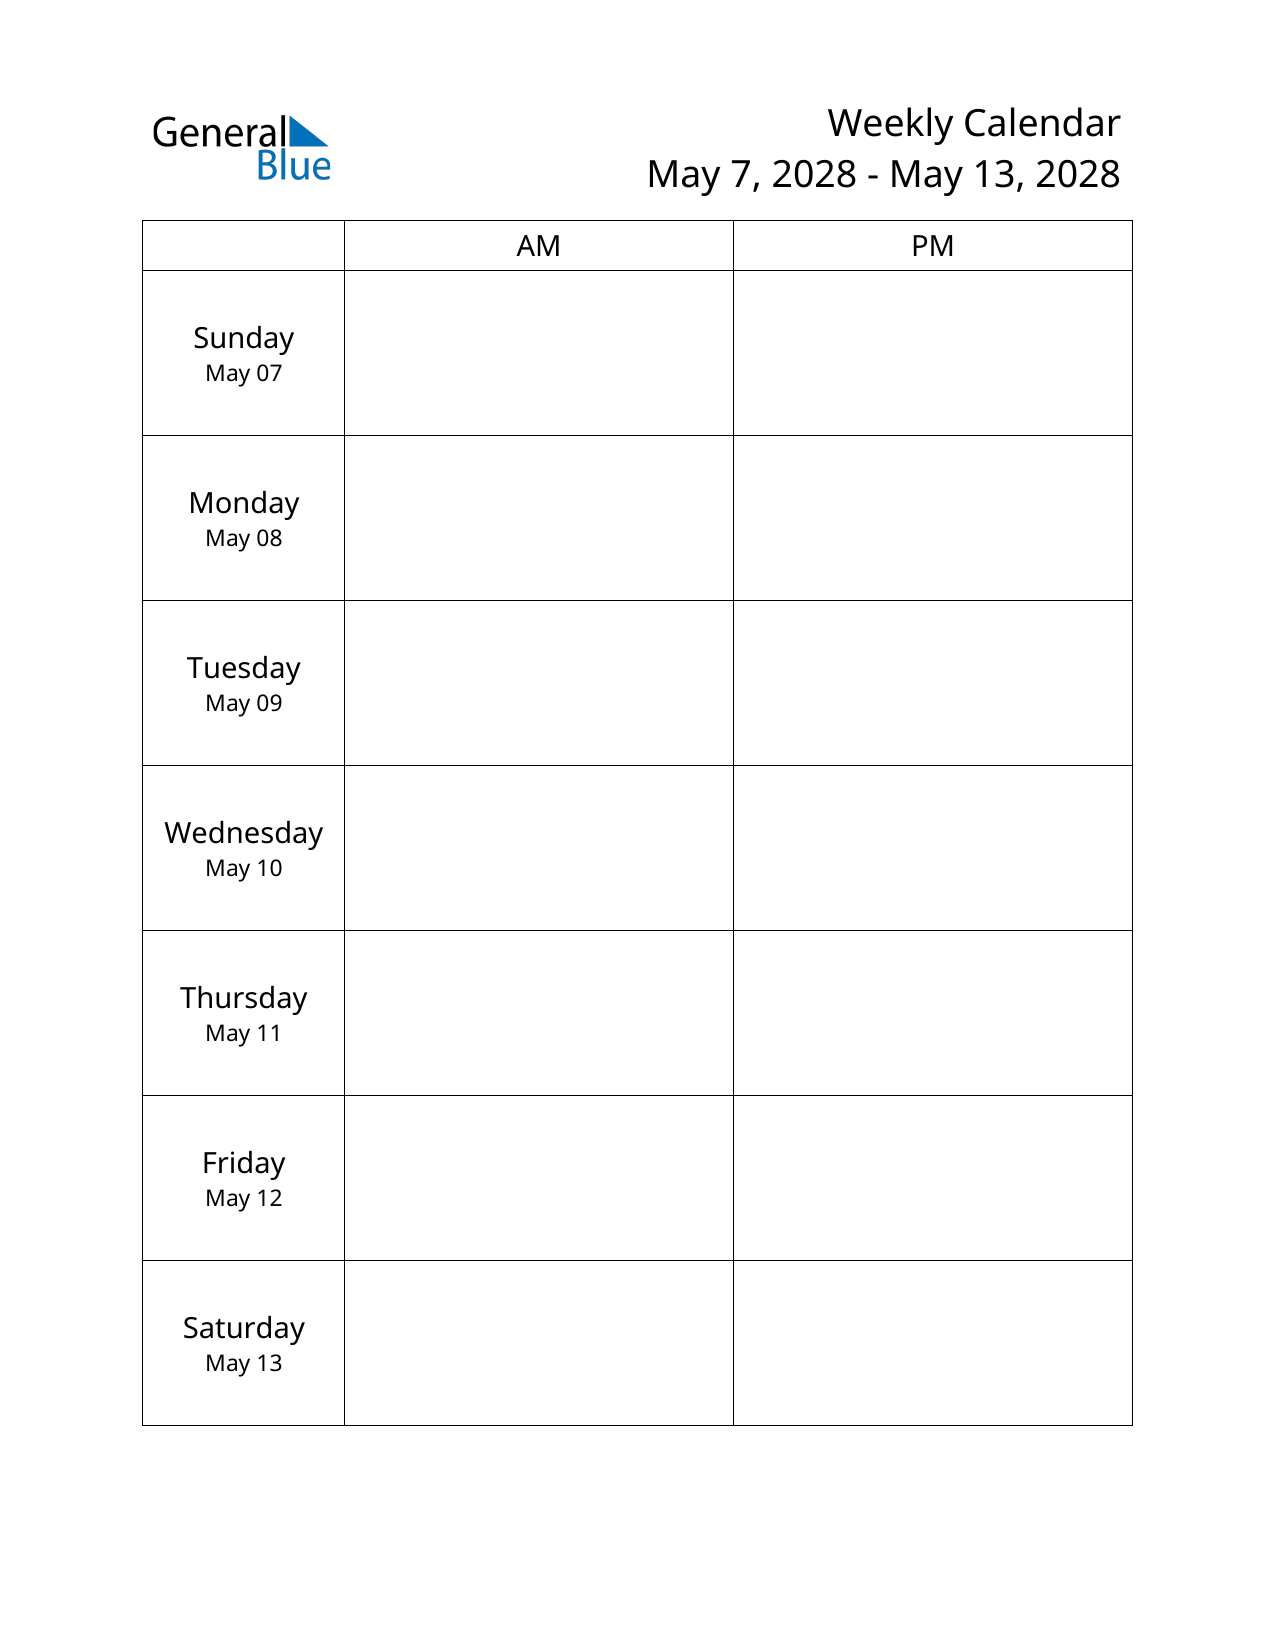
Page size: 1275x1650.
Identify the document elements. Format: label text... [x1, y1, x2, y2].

table_cell [734, 1261, 1132, 1425]
table_cell Tuesday May 09 [143, 601, 344, 765]
table_cell [734, 271, 1132, 435]
table_header Weekly Calendar May 7, 2028 - May 13, 2028 [345, 75, 1132, 219]
table_cell Sunday May 07 [143, 271, 344, 435]
table_cell [345, 766, 733, 930]
table_cell Wednesday May 10 [143, 766, 344, 930]
table_cell Monday May 08 [143, 436, 344, 600]
table_cell [734, 601, 1132, 765]
table_cell AM [345, 221, 733, 270]
picture [153, 115, 331, 180]
table_cell PM [734, 221, 1132, 270]
table_cell [345, 1096, 733, 1260]
table_cell [345, 436, 733, 600]
table_cell [345, 931, 733, 1095]
table_cell Thursday May 11 [143, 931, 344, 1095]
table_cell [734, 436, 1132, 600]
table_cell Friday May 12 [143, 1096, 344, 1260]
table_cell [345, 601, 733, 765]
table_header [143, 75, 345, 219]
table_cell [734, 1096, 1132, 1260]
table_cell [143, 221, 344, 270]
table_cell [345, 1261, 733, 1425]
table_cell [734, 931, 1132, 1095]
table_cell [345, 271, 733, 435]
table_cell [734, 766, 1132, 930]
table_cell Saturday May 13 [143, 1261, 344, 1425]
